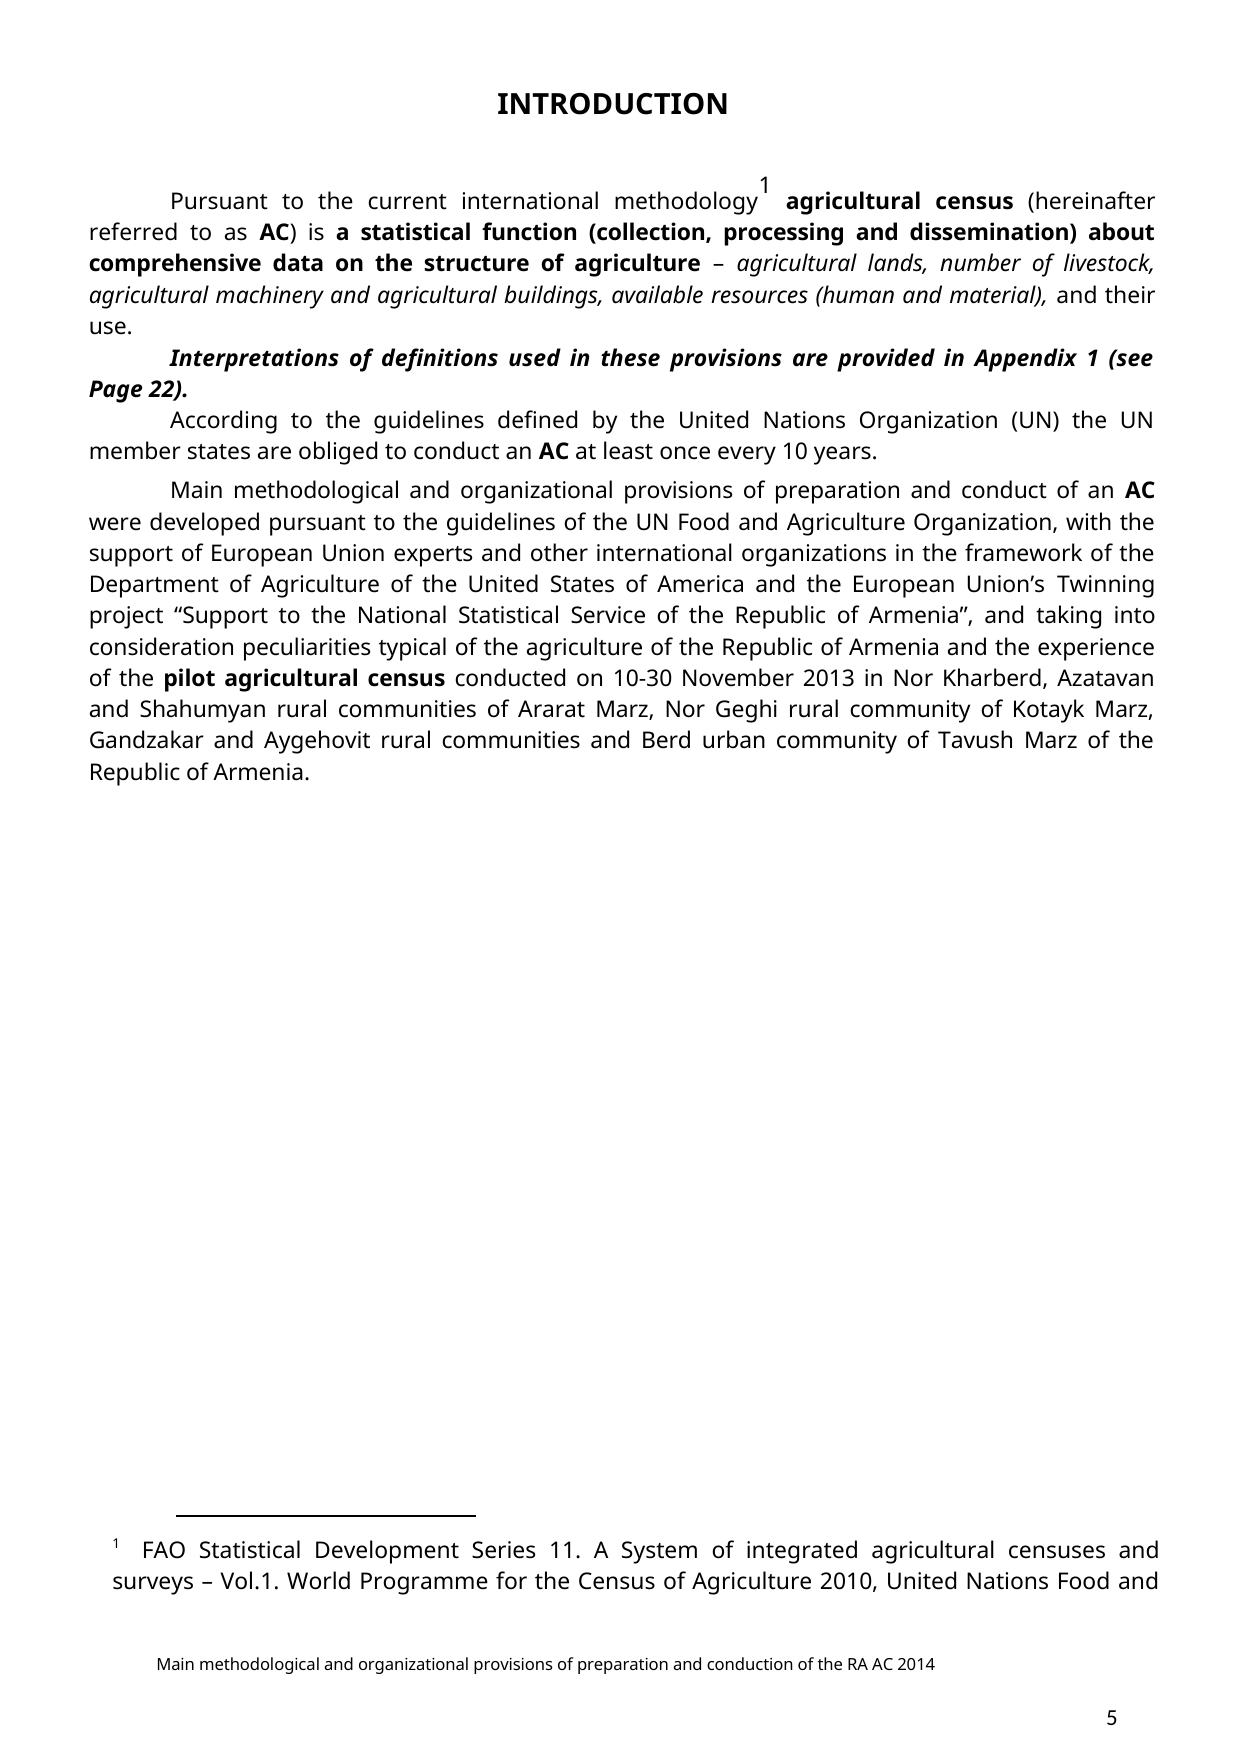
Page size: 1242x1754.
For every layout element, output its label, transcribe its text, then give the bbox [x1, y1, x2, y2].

text INTRODUCTION [77, 83, 1158, 123]
text According to the guidelines defined by the United Nations Organization (UN) the UN member states are obliged to conduct an AC at least once every 10 years. [88, 404, 1155, 466]
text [112, 1534, 1160, 1597]
text Pursuant to the current international methodology1 agricultural census (hereinafter referred to as AC) is a statistical function (collection, processing and dissemination) about comprehensive data on the structure of agriculture – agricultural lands, number of livestock, agricultural machinery and agricultural buildings, available resources (human and material), and their use. [88, 169, 1155, 341]
text Main methodological and organizational provisions of preparation and conduct of an AC were developed pursuant to the guidelines of the UN Food and Agriculture Organization, with the support of European Union experts and other international organizations in the framework of the Department of Agriculture of the United States of America and the European Union’s Twinning project “Support to the National Statistical Service of the Republic of Armenia”, and taking into consideration peculiarities typical of the agriculture of the Republic of Armenia and the experience of the pilot agricultural census conducted on 10-30 November 2013 in Nor Kharberd, Azatavan and Shahumyan rural communities of Ararat Marz, Nor Geghi rural community of Kotayk Marz, Gandzakar and Aygehovit rural communities and Berd urban community of Tavush Marz of the Republic of Armenia. [88, 474, 1155, 787]
text Interpretations of definitions used in these provisions are provided in Appendix 1 (see Page 22). [88, 341, 1155, 404]
